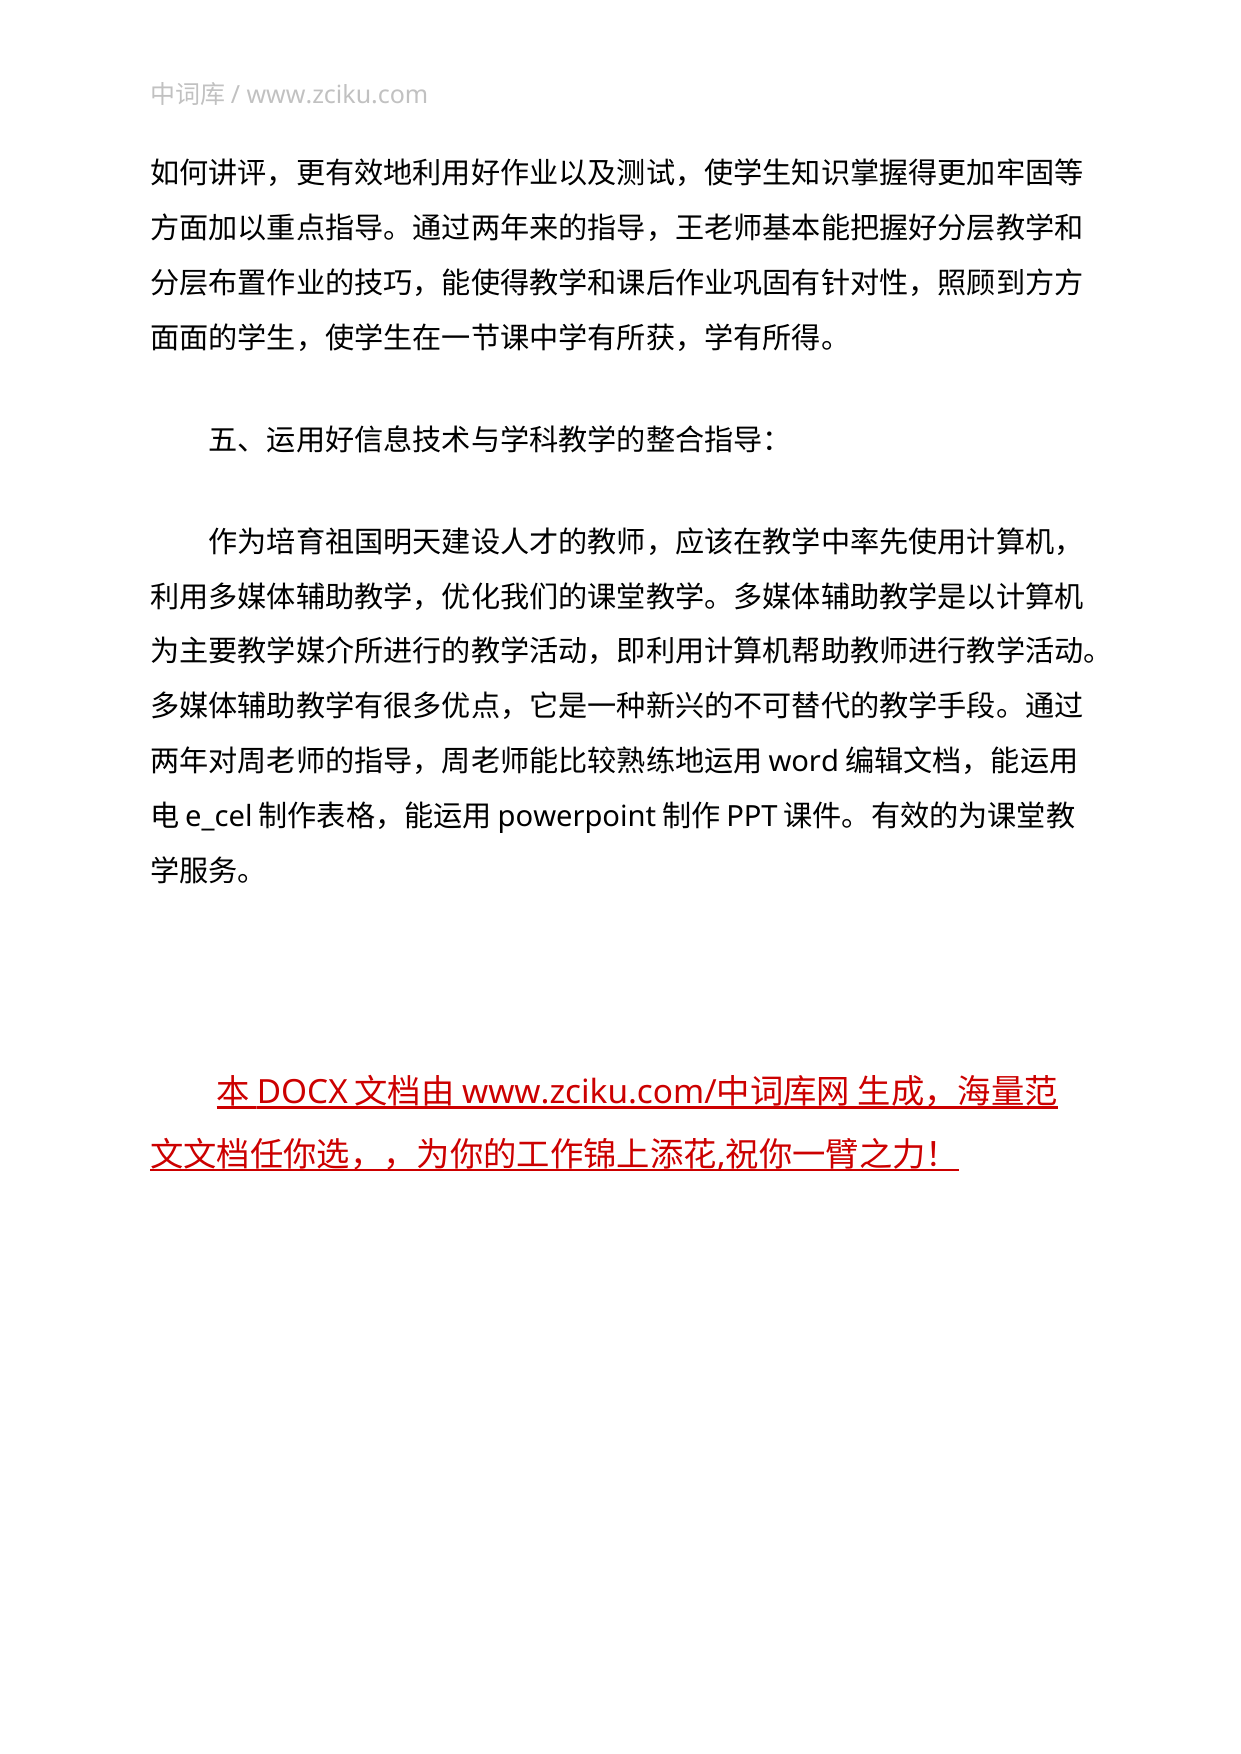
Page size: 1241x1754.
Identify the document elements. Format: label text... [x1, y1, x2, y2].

text 作为培育祖国明天建设人才的教师，应该在教学中率先使用计算机，利用多媒体辅助教学，优化我们的课堂教学。多媒体辅助教学是以计算机为主要教学媒介所进行的教学活动，即利用计算机帮助教师进行教学活动。多媒体辅助教学有很多优点，它是一种新兴的不可替代的教学手段。通过两年对周老师的指导，周老师能比较熟练地运用word编辑文档，能运用电e_cel制作表格，能运用powerpoint制作PPT课件。有效的为课堂教学服务。 [150, 518, 1090, 890]
text 五、运用好信息技术与学科教学的整合指导： [150, 416, 1090, 459]
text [150, 150, 1090, 357]
text 本DOCX文档由 www.zciku.com/中词库网 生成，海量范文文档任你选，，为你的工作锦上添花,祝你一臂之力！ [150, 1065, 1090, 1176]
